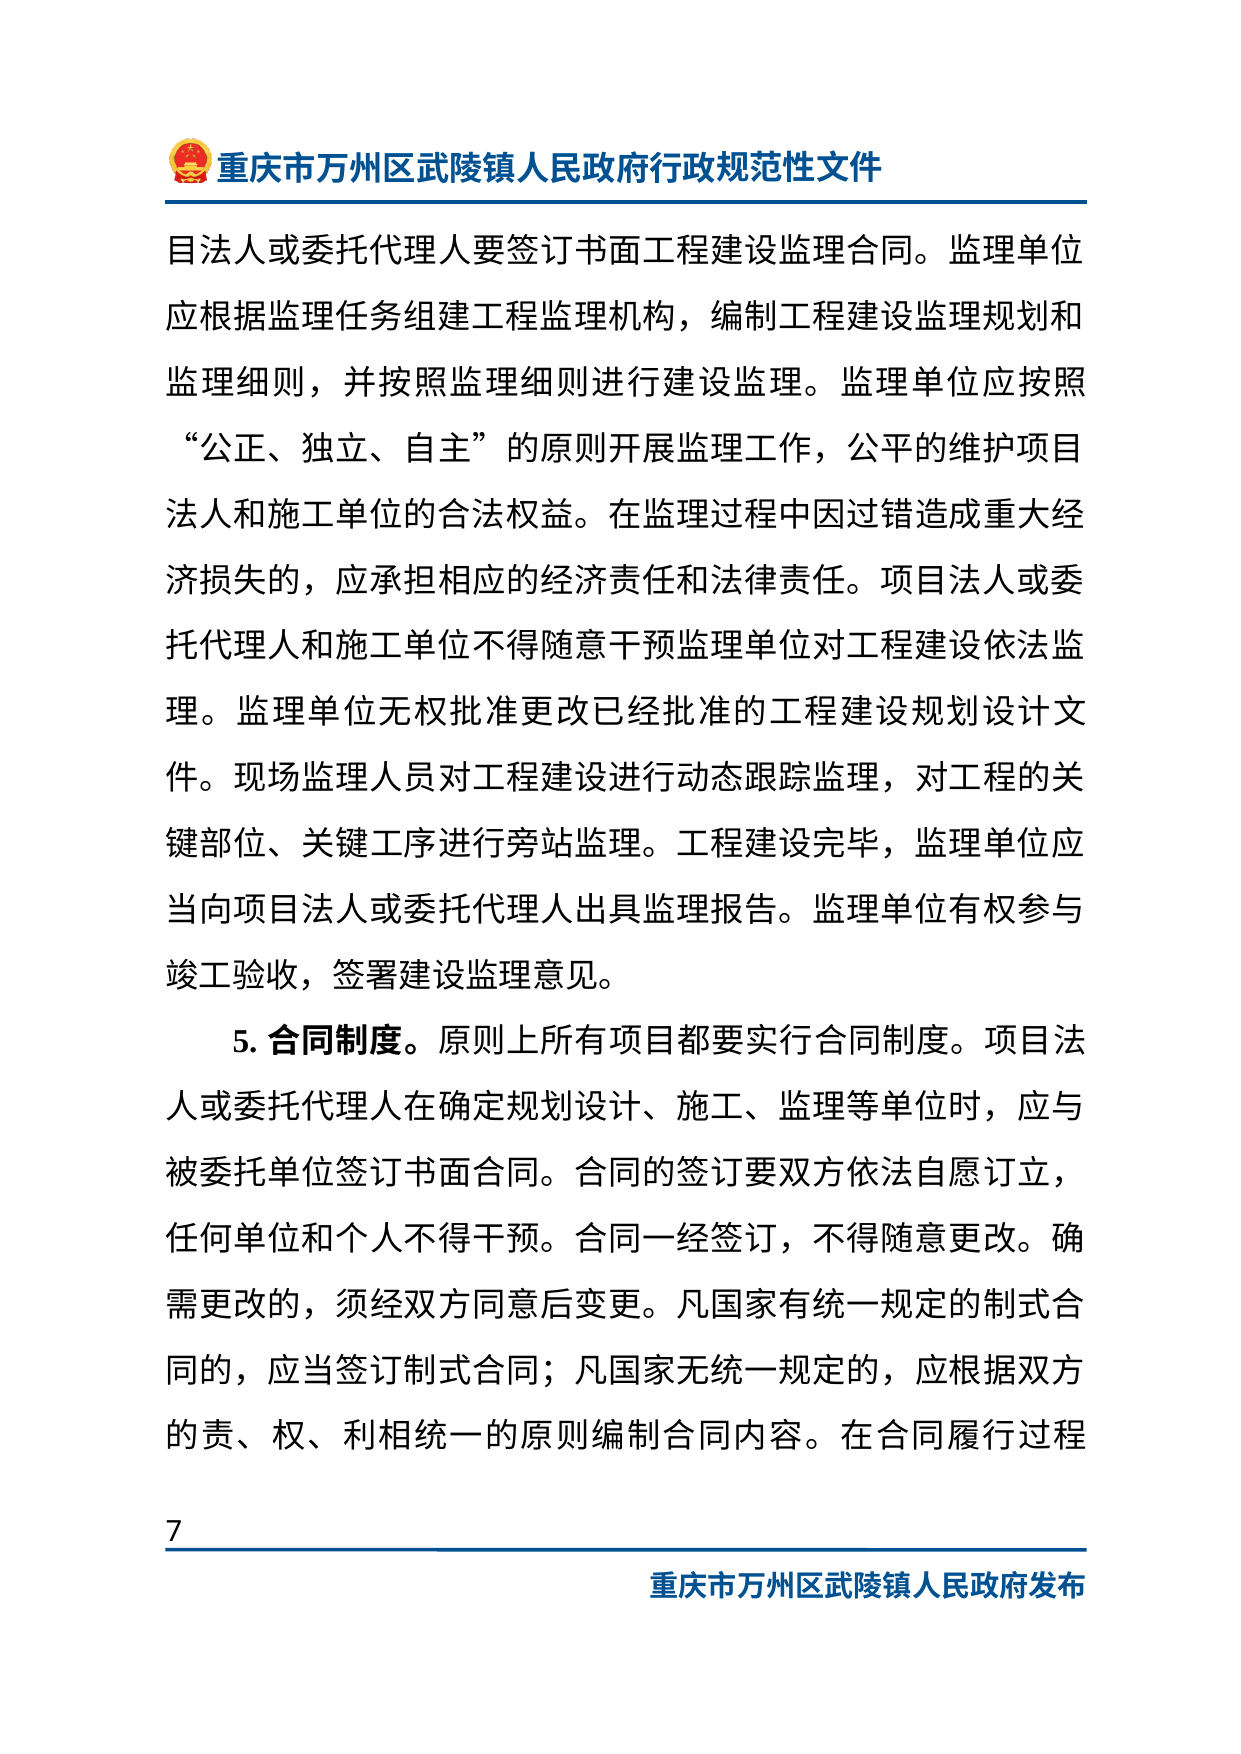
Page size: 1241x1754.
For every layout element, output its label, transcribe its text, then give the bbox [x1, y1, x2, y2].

picture [165, 136, 216, 187]
